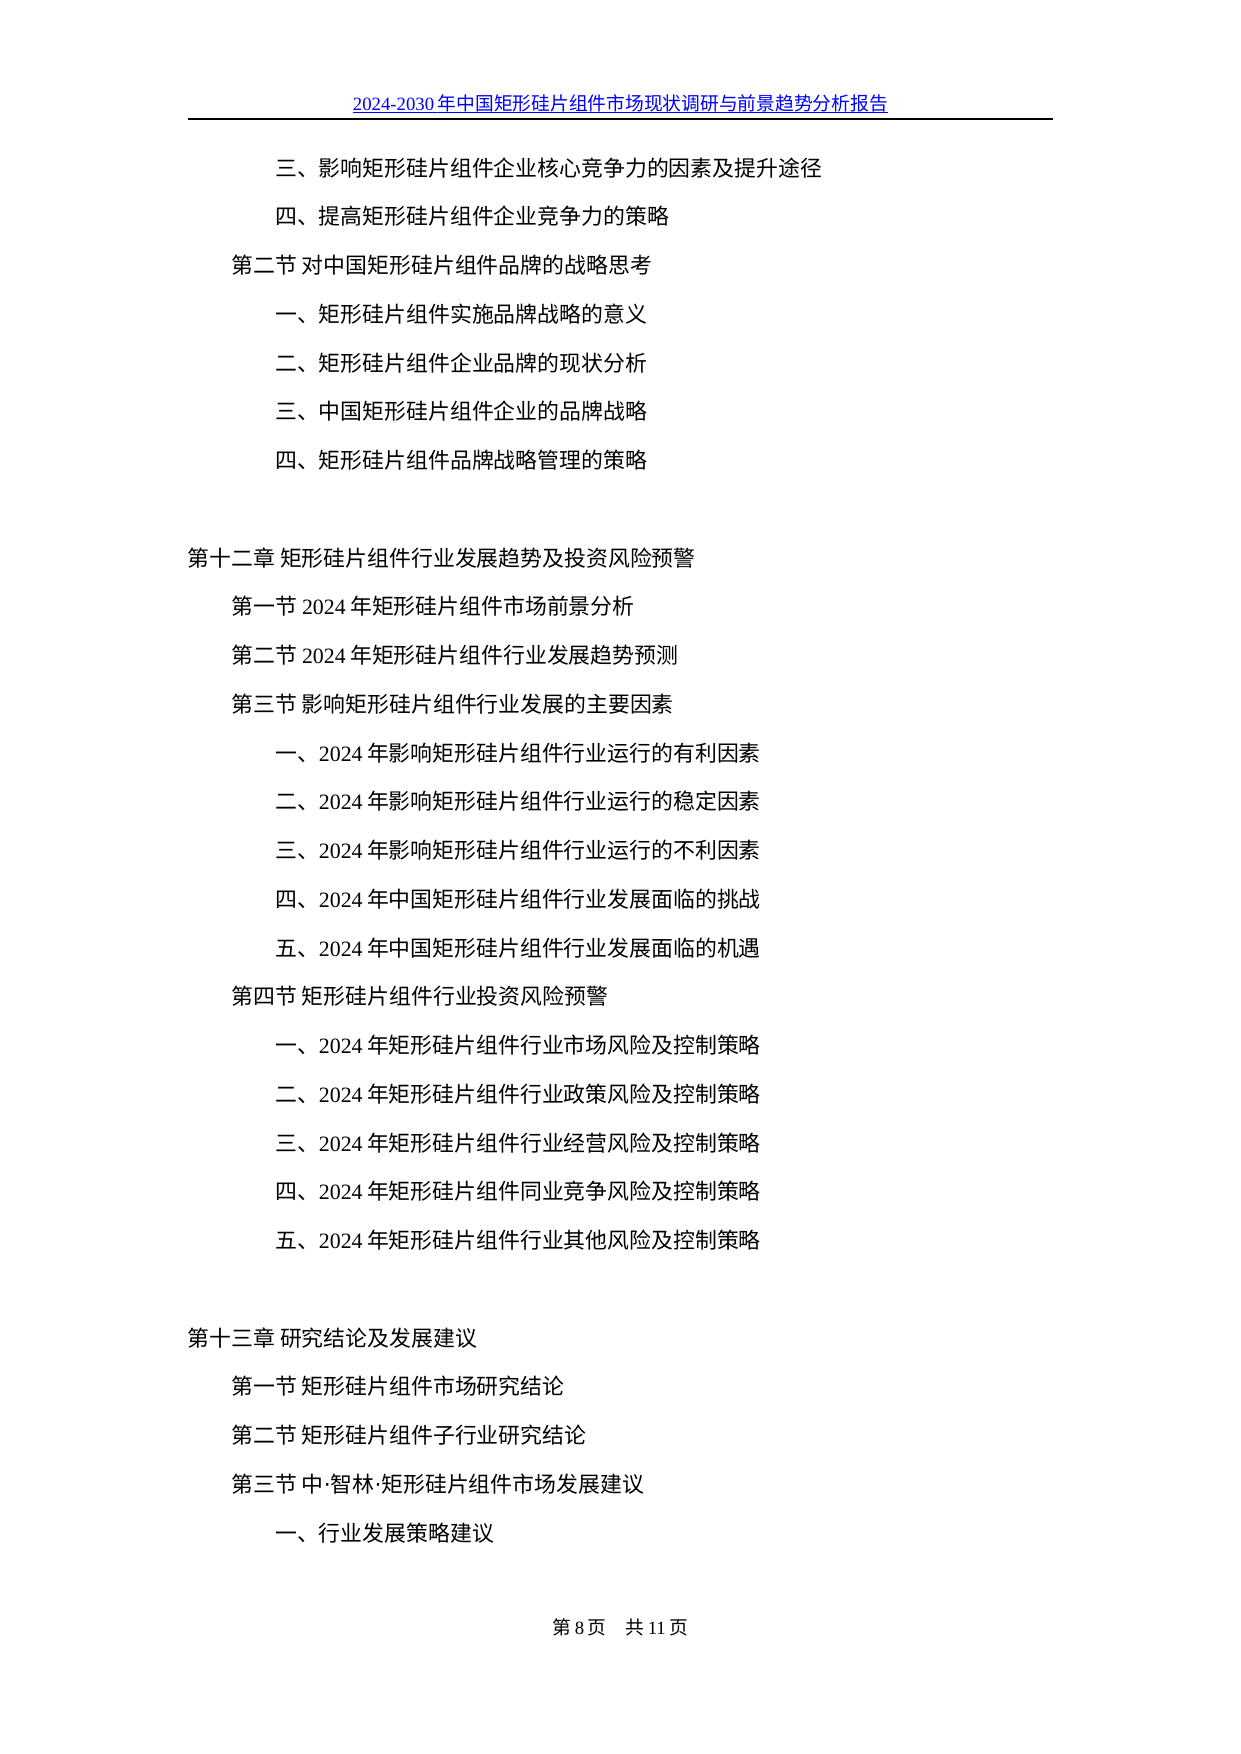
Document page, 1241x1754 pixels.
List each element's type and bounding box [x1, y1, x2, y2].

text [187, 150, 1053, 1548]
